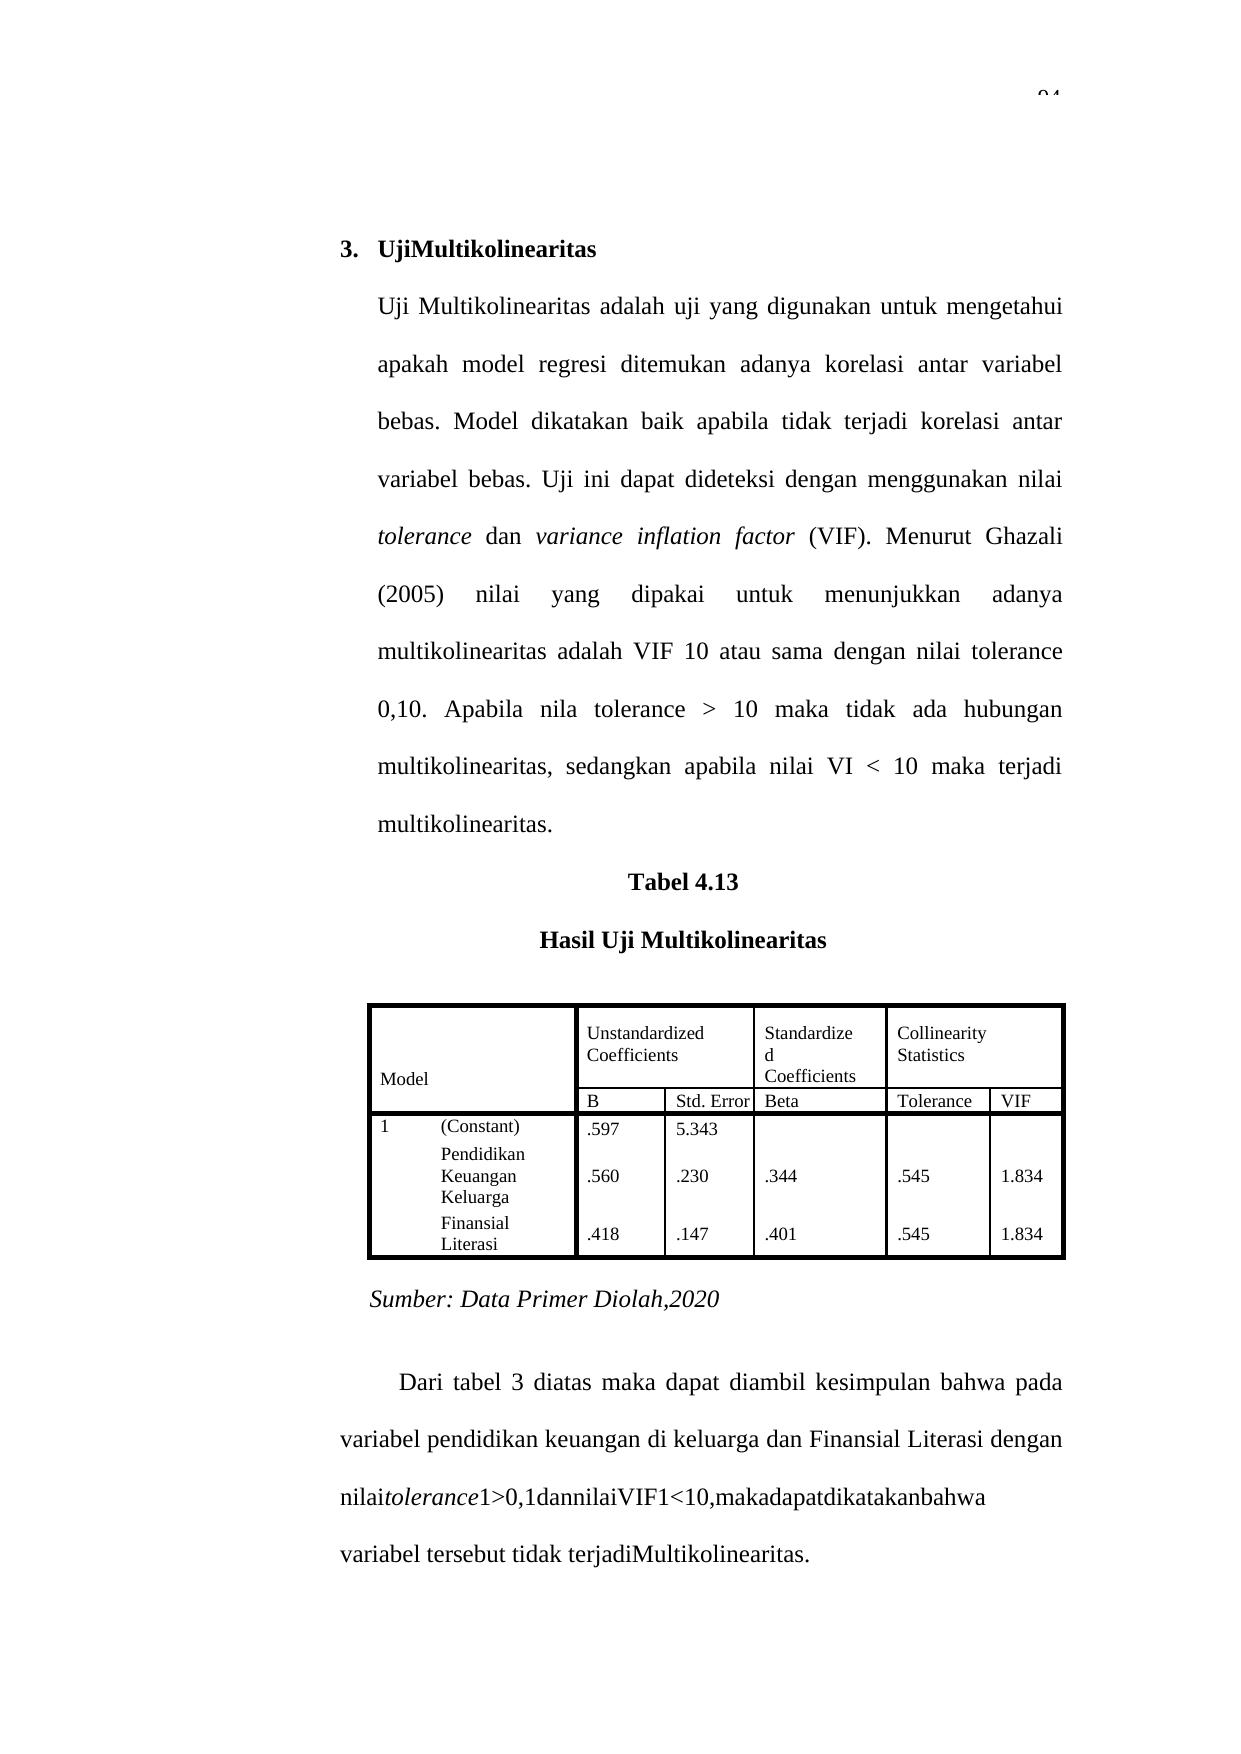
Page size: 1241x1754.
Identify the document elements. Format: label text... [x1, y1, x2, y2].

table_cell Tolerance [888, 1089, 989, 1111]
table_cell [755, 1116, 885, 1140]
table_cell .147 [666, 1210, 753, 1255]
table_cell [991, 1116, 1061, 1140]
text Hasil Uji Multikolinearitas [539, 925, 1128, 953]
table_cell Pendidikan Keuangan Keluarga [372, 1140, 574, 1210]
table_header Model [372, 1008, 574, 1111]
table_cell 1.834 [991, 1210, 1061, 1255]
table_cell .560 [579, 1140, 664, 1210]
table_header Collinearity Statistics [888, 1008, 1061, 1087]
table_cell 1.834 [991, 1140, 1061, 1210]
table_cell [888, 1116, 989, 1140]
table_cell Beta [755, 1089, 885, 1111]
table_cell Std. Error [666, 1089, 753, 1111]
table_cell .418 [579, 1210, 664, 1255]
table_cell .230 [666, 1140, 753, 1210]
subtitle Tabel 4.13 [628, 867, 1128, 896]
text Uji Multikolinearitas adalah uji yang digunakan untuk mengetahui apakah model regresi ditemukan adanya korelasi antar variabel bebas. Model dikatakan baik apabila tidak terjadi korelasi antar variabel bebas. Uji ini dapat dideteksi dengan menggunakan nilai tolerance dan variance inflation factor (VIF). Menurut Ghazali (2005) nilai yang dipakai untuk menunjukkan adanya multikolinearitas adalah VIF 10 atau sama dengan nilai tolerance 0,10. Apabila nila tolerance > 10 maka tidak ada hubungan multikolinearitas, sedangkan apabila nilai VI < 10 maka terjadi multikolinearitas. [377, 291, 1063, 837]
table_cell Finansial Literasi [372, 1210, 574, 1255]
table_cell B [579, 1089, 664, 1111]
table_header Unstandardized Coefficients [579, 1008, 753, 1087]
table_cell .545 [888, 1210, 989, 1255]
subtitle UjiMultikolinearitas [340, 234, 1128, 263]
table_cell .545 [888, 1140, 989, 1210]
text Sumber: Data Primer Diolah,2020 [369, 1284, 1128, 1313]
text Dari tabel 3 diatas maka dapat diambil kesimpulan bahwa pada variabel pendidikan keuangan di keluarga dan Finansial Literasi dengan nilaitolerance1>0,1dannilaiVIF1<10,makadapatdikatakanbahwa variabel tersebut tidak terjadiMultikolinearitas. [340, 1367, 1064, 1568]
table_cell VIF [991, 1089, 1061, 1111]
table_cell .344 [755, 1140, 885, 1210]
table_cell 5.343 [666, 1116, 753, 1140]
table_cell .401 [755, 1210, 885, 1255]
table_header Standardized Coefficients [755, 1008, 885, 1087]
table_cell .597 [579, 1116, 664, 1140]
table_cell 1 (Constant) [372, 1116, 574, 1140]
